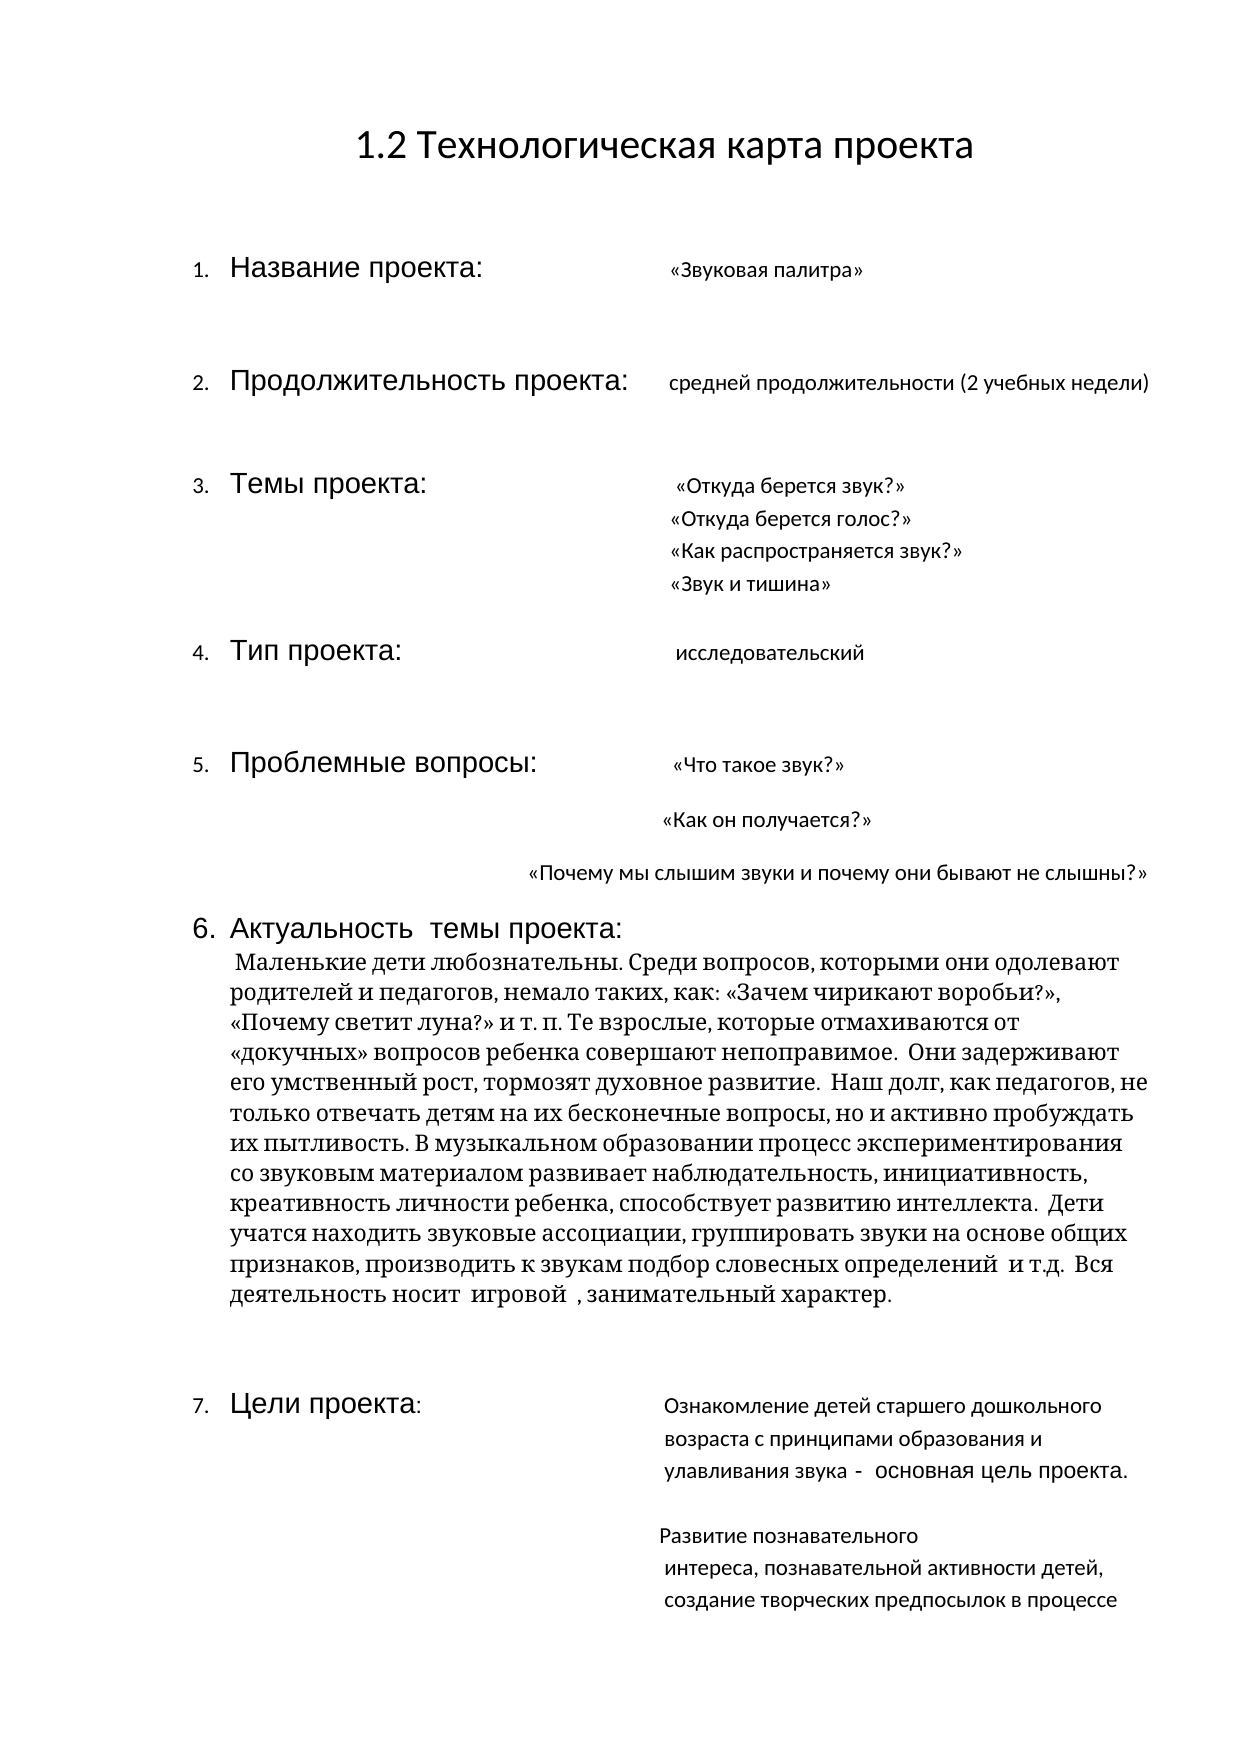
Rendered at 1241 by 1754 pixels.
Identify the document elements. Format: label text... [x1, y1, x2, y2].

list Развитие познавательного [252, 1521, 1152, 1549]
list Продолжительность проекта: средней продолжительности (2 учебных недели) [192, 363, 1152, 396]
list «Как распространяется звук?» [252, 536, 1152, 564]
list Тип проекта: исследовательский [192, 633, 1152, 667]
list интереса, познавательной активности детей, [252, 1553, 1152, 1581]
text 1.2 Технологическая карта проекта [177, 118, 1152, 169]
list создание творческих предпосылок в процессе [252, 1585, 1152, 1613]
list Актуальность темы проекта: [192, 911, 1152, 944]
list Темы проекта: «Откуда берется звук?» [192, 466, 1152, 499]
text «Почему мы слышим звуки и почему они бывают не слышны?» [177, 858, 1152, 886]
list возраста с принципами образования и [252, 1424, 1152, 1452]
list Название проекта: «Звуковая палитра» [192, 250, 1152, 284]
list Проблемные вопросы: «Что такое звук?» [192, 745, 1152, 779]
list улавливания звука - основная цель проекта. [252, 1456, 1152, 1484]
list «Откуда берется голос?» [252, 504, 1152, 532]
list «Звук и тишина» [252, 569, 1152, 597]
list Маленькие дети любознательны. Среди вопросов, которыми они одолевают родителей и педагогов, немало таких, как: «Зачем чирикают воробьи?», «Почему светит луна?» и т. п. Те взрослые, которые отмахиваются от «докучных» вопросов ребенка совершают непоправимое. Они задерживают его умственный рост, тормозят духовное развитие. Наш долг, как педагогов, не только отвечать детям на их бесконечные вопросы, но и активно пробуждать их пытливость. В музыкальном образовании процесс экспериментирования со звуковым материалом развивает наблюдательность, инициативность, креативность личности ребенка, способствует развитию интеллекта. Дети учатся находить звуковые ассоциации, группировать звуки на основе общих признаков, производить к звукам подбор словесных определений и т.д. Вся деятельность носит игровой , занимательный характер. [229, 949, 1152, 1308]
text «Как он получается?» [177, 805, 1152, 833]
list Цели проекта: Ознакомление детей старшего дошкольного [192, 1386, 1152, 1419]
